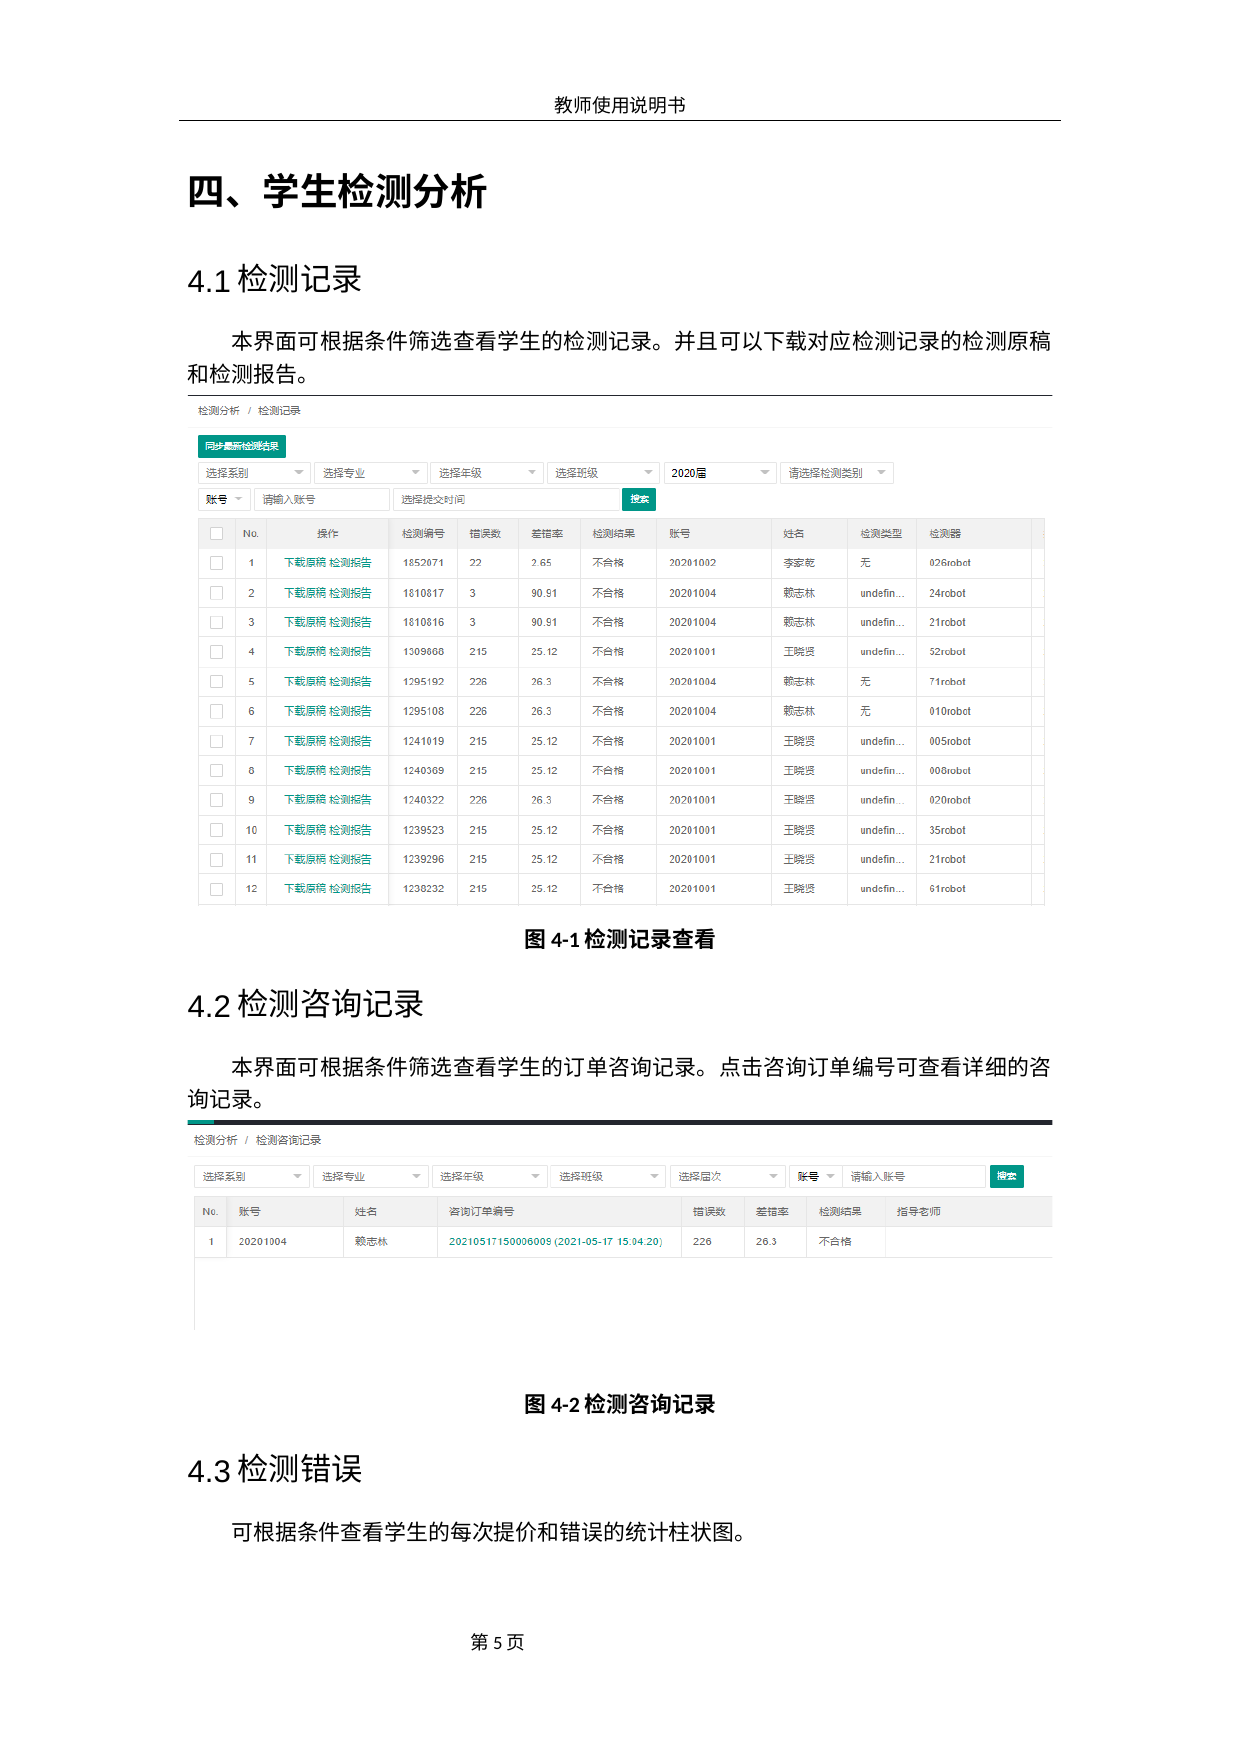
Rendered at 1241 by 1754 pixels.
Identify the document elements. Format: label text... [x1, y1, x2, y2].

text 本界面可根据条件筛选查看学生的订单咨询记录。点击咨询订单编号可查看详细的咨询记录。 [187, 1049, 1053, 1114]
subtitle 4.1检测记录 [187, 254, 1053, 299]
picture [187, 1120, 1053, 1330]
text 图4-1 检测记录查看 [187, 921, 1053, 954]
text 可根据条件查看学生的每次提价和错误的统计柱状图。 [187, 1514, 1053, 1547]
subtitle 4.3检测错误 [187, 1444, 1053, 1489]
subtitle 4.2检测咨询记录 [187, 979, 1053, 1024]
subtitle 四、学生检测分析 [187, 162, 1053, 216]
text 图4-2 检测咨询记录 [187, 1387, 1053, 1419]
text 本界面可根据条件筛选查看学生的检测记录。并且可以下载对应检测记录的检测原稿和检测报告。 [187, 324, 1053, 389]
picture [187, 395, 1053, 906]
